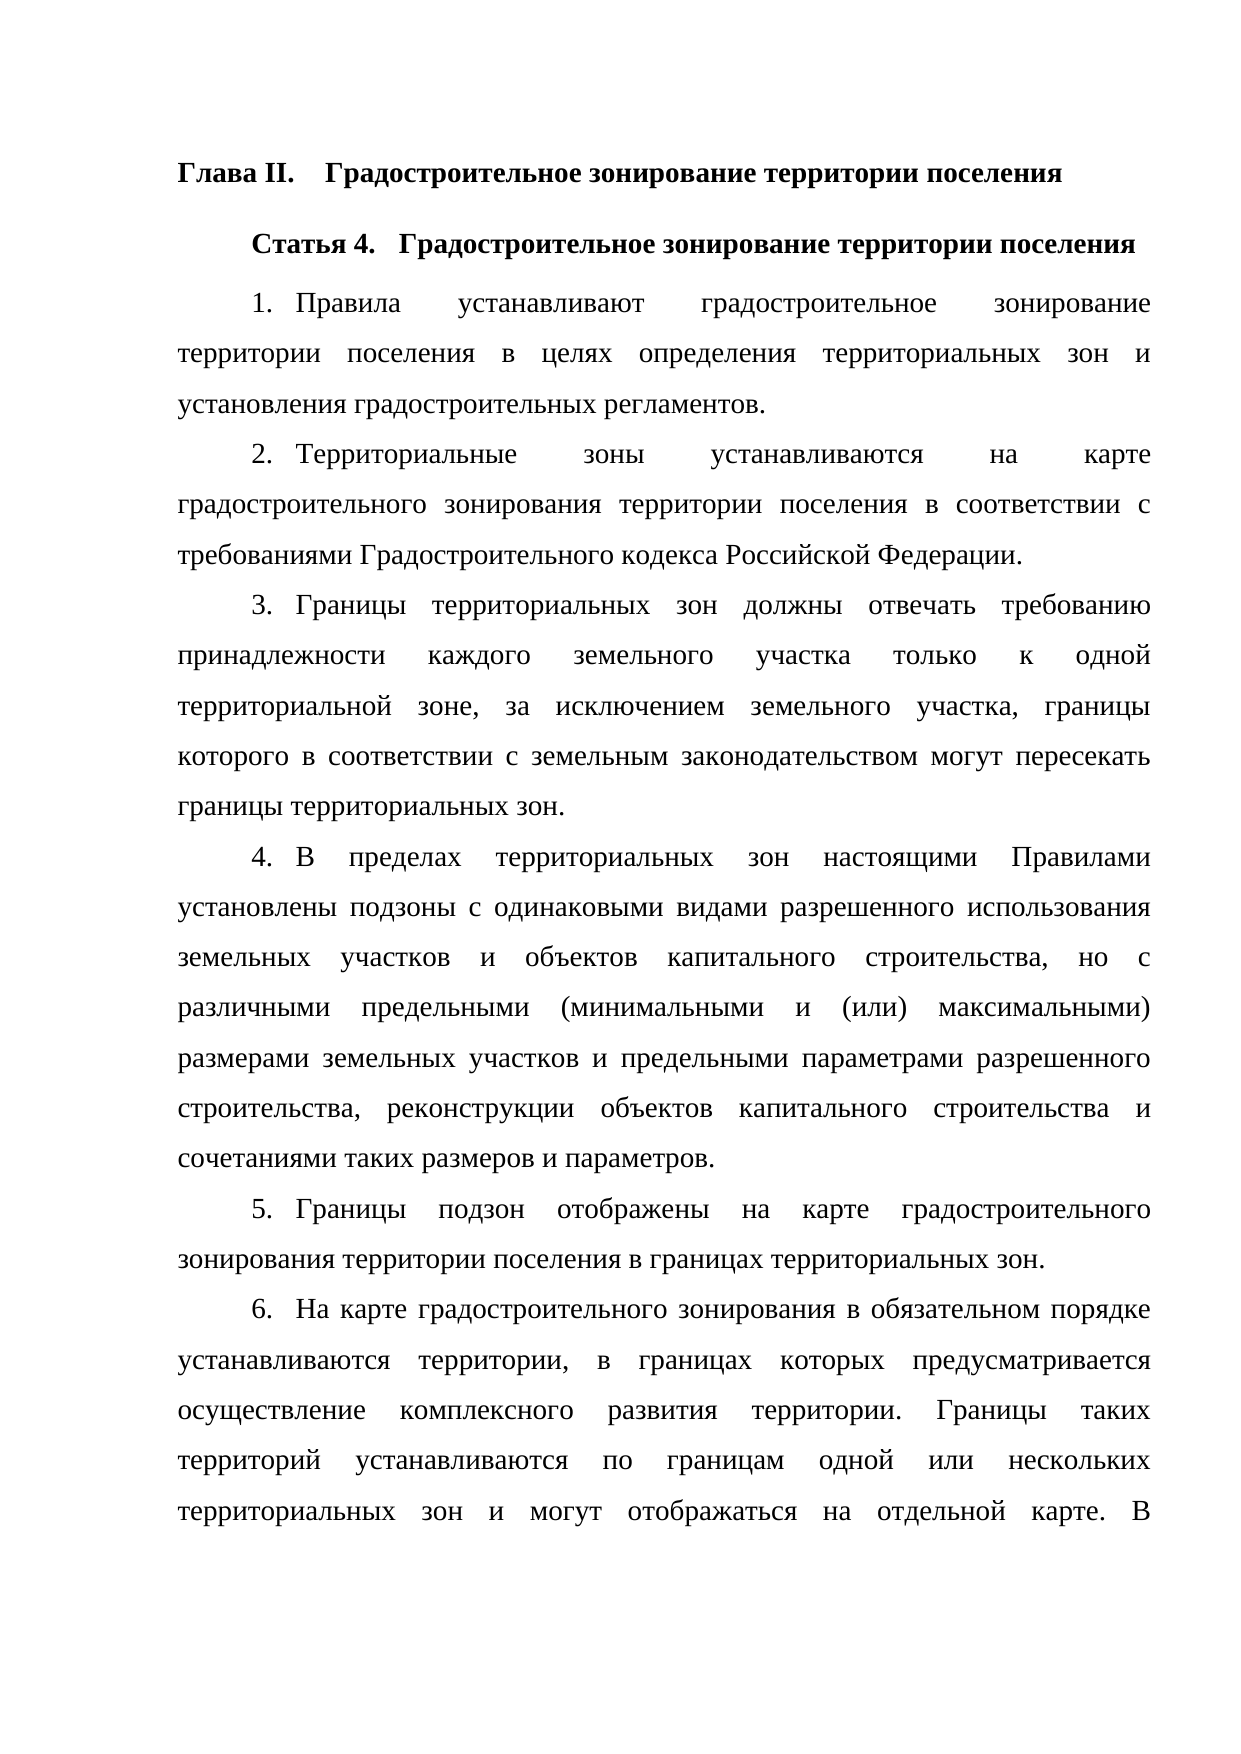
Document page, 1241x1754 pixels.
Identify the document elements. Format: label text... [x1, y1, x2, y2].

list Правила устанавливают градостроительное зонирование территории поселения в целях определения территориальных зон и установления градостроительных регламентов. [177, 285, 1152, 419]
list Градостроительное зонирование территории поселения [192, 227, 1152, 260]
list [177, 1291, 1152, 1526]
list В пределах территориальных зон настоящими Правилами установлены подзоны с одинаковыми видами разрешенного использования земельных участков и объектов капитального строительства, но с различными предельными (минимальными и (или) максимальными) размерами земельных участков и предельными параметрами разрешенного строительства, реконструкции объектов капитального строительства и сочетаниями таких размеров и параметров. [177, 839, 1152, 1174]
list Границы территориальных зон должны отвечать требованию принадлежности каждого земельного участка только к одной территориальной зоне, за исключением земельного участка, границы которого в соответствии с земельным законодательством могут пересекать границы территориальных зон. [177, 587, 1152, 822]
list Градостроительное зонирование территории поселения [177, 156, 1152, 189]
list Территориальные зоны устанавливаются на карте градостроительного зонирования территории поселения в соответствии с требованиями Градостроительного кодекса Российской Федерации. [177, 436, 1152, 570]
list Границы подзон отображены на карте градостроительного зонирования территории поселения в границах территориальных зон. [177, 1191, 1152, 1275]
